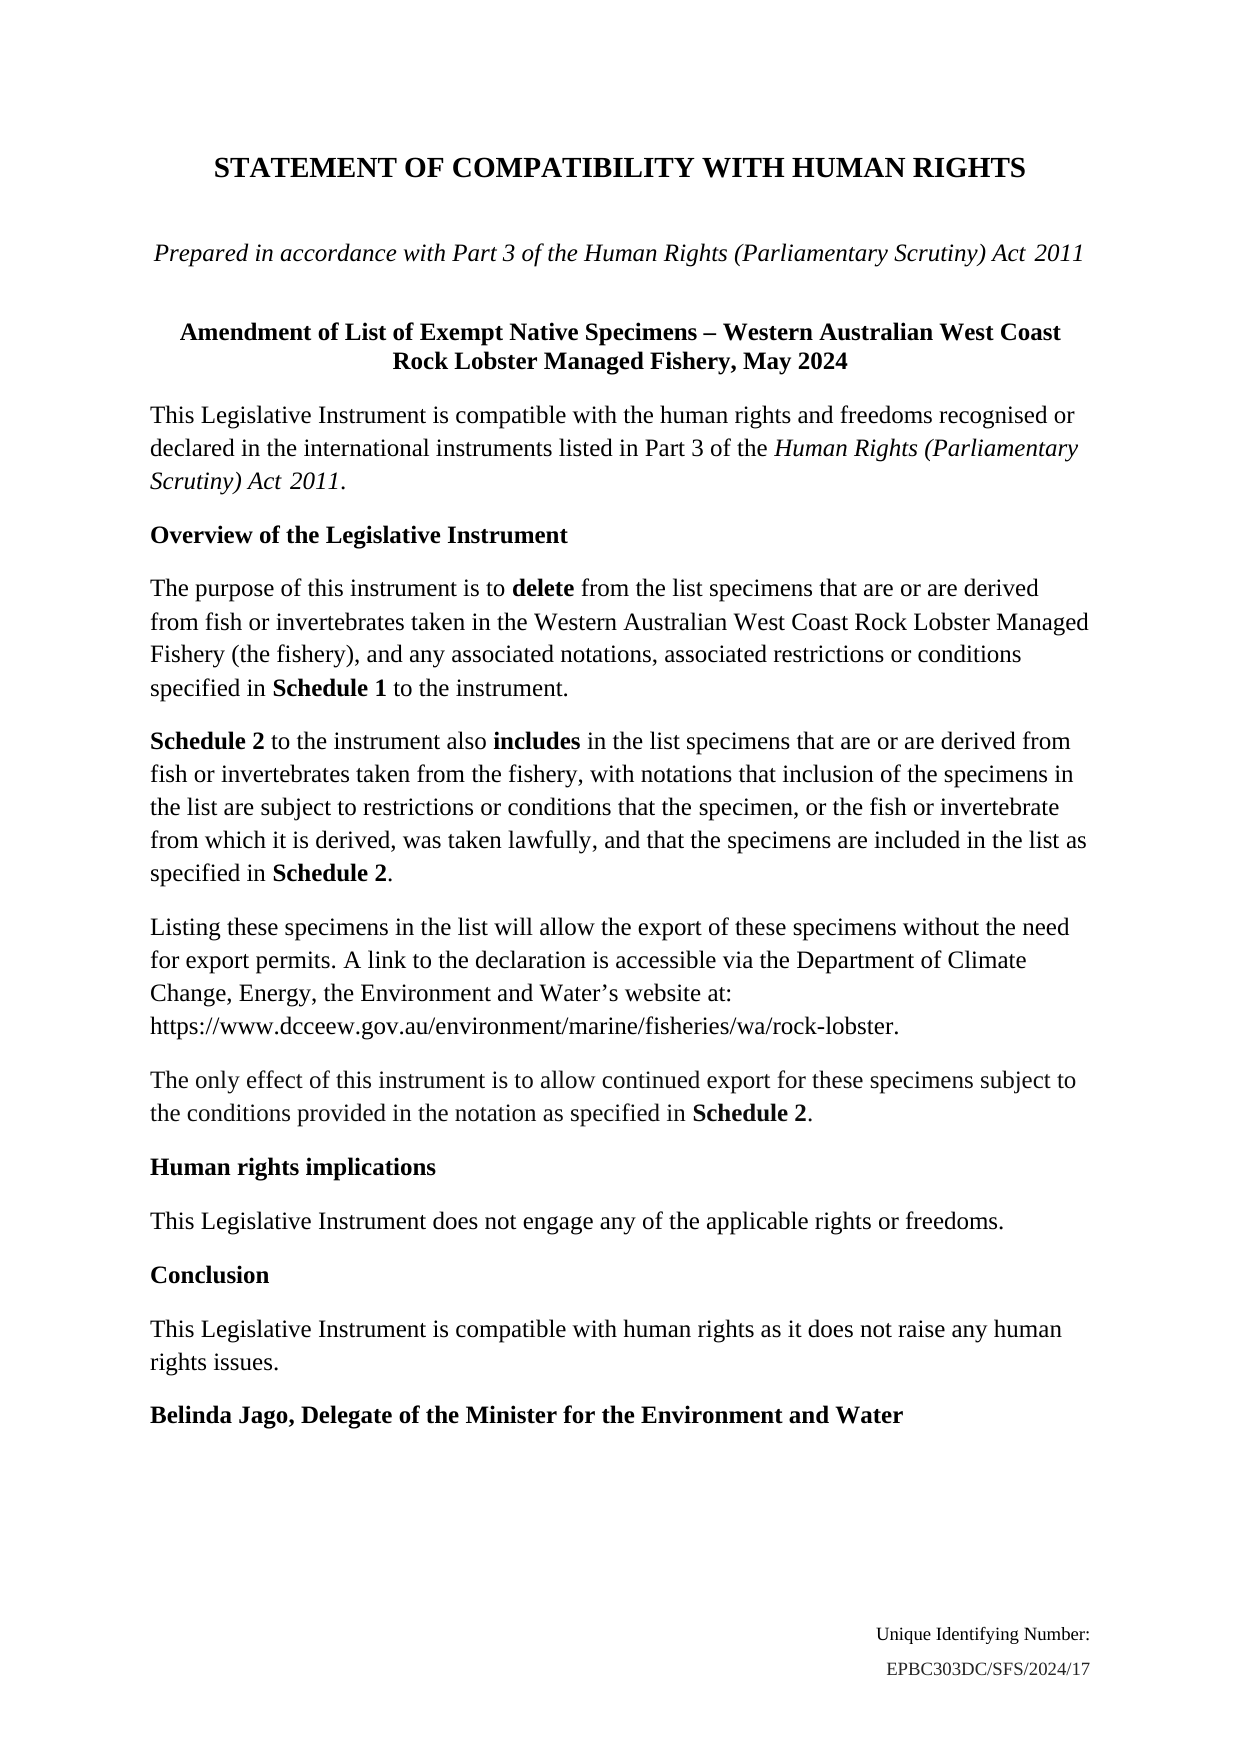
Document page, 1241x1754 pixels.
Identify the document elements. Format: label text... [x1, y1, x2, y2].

subtitle Prepared in accordance with Part 3 of the Human Rights (Parliamentary Scrutiny) Act 2011 [150, 238, 1090, 267]
text Listing these specimens in the list will allow the export of these specimens without the need for export permits. A link to the declaration is accessible via the Department of Climate Change, Energy, the Environment and Water’s website at: https://www.dcceew.gov.au/environment/marine/fisheries/wa/rock-lobster. [150, 912, 1090, 1040]
text This Legislative Instrument is compatible with the human rights and freedoms recognised or declared in the international instruments listed in Part 3 of the Human Rights (Parliamentary Scrutiny) Act 2011. [150, 400, 1090, 494]
subtitle Conclusion [150, 1260, 1090, 1289]
title STATEMENT OF COMPATIBILITY WITH HUMAN RIGHTS [150, 150, 1090, 183]
text The purpose of this instrument is to delete from the list specimens that are or are derived from fish or invertebrates taken in the Western Australian West Coast Rock Lobster Managed Fishery (the fishery), and any associated notations, associated restrictions or conditions specified in Schedule 1 to the instrument. [150, 573, 1090, 701]
text Belinda Jago, Delegate of the Minister for the Environment and Water [150, 1401, 1090, 1429]
text This Legislative Instrument does not engage any of the applicable rights or freedoms. [150, 1206, 1090, 1235]
text Schedule 2 to the instrument also includes in the list specimens that are or are derived from fish or invertebrates taken from the fishery, with notations that inclusion of the specimens in the list are subject to restrictions or conditions that the specimen, or the fish or invertebrate from which it is derived, was taken lawfully, and that the specimens are included in the list as specified in Schedule 2. [150, 726, 1090, 887]
subtitle Human rights implications [150, 1152, 1090, 1181]
subtitle Amendment of List of Exempt Native Specimens – Western Australian West Coast Rock Lobster Managed Fishery, May 2024 [150, 317, 1090, 375]
text The only effect of this instrument is to allow continued export for these specimens subject to the conditions provided in the notation as specified in Schedule 2. [150, 1065, 1090, 1127]
subtitle Overview of the Legislative Instrument [150, 520, 1090, 548]
text This Legislative Instrument is compatible with human rights as it does not raise any human rights issues. [150, 1314, 1090, 1376]
